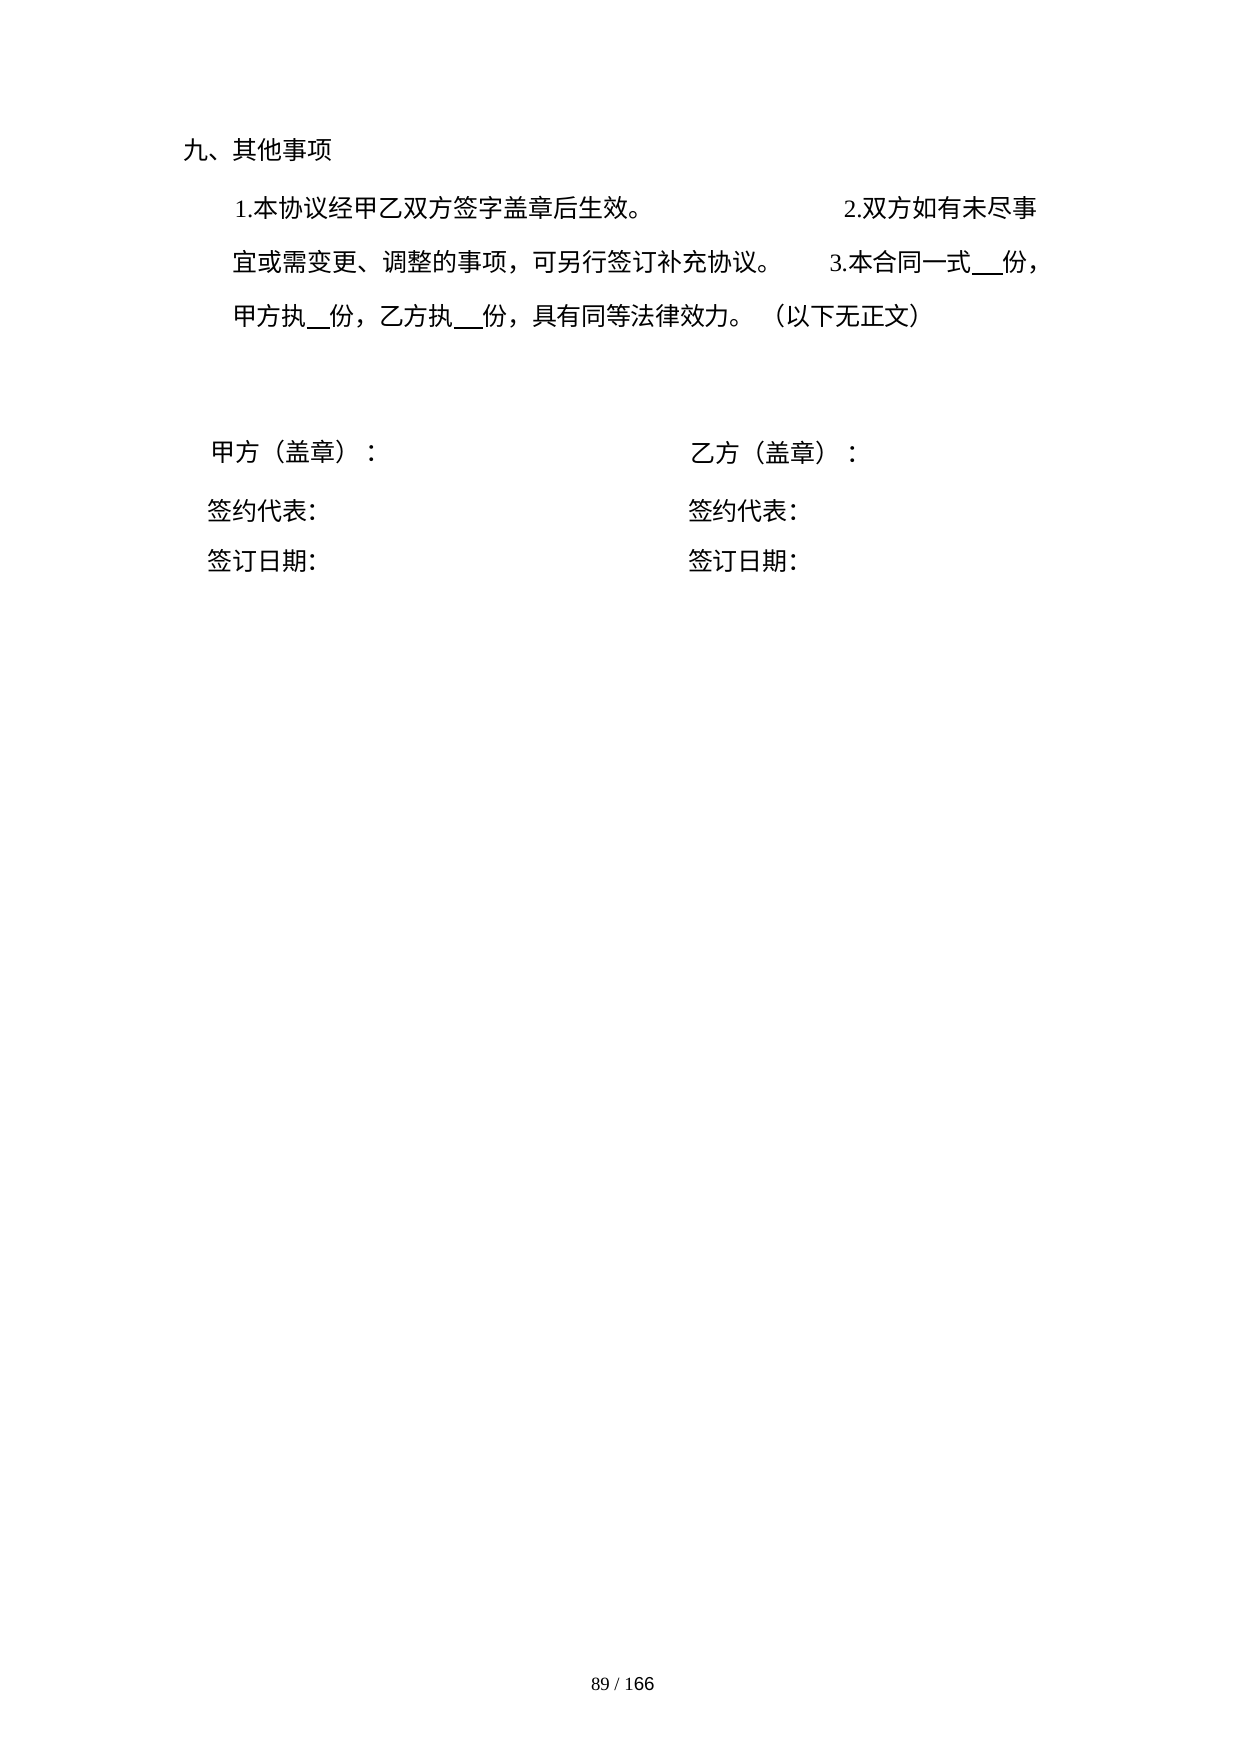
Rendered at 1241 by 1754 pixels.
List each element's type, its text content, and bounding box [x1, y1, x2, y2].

text 甲方（盖章） ： [177, 447, 583, 496]
text 签约代表： [658, 496, 1063, 527]
text 九、其他事项 [177, 137, 1063, 165]
text 1.本协议经甲乙双方签字盖章后生效。 2.双方如有未尽事宜或需变更、调整的事项，可另行签订补充协议。 3.本合同一式 份，甲方执 份，乙方执 份，具有同等法律效力。 （以下无正文） [232, 188, 1042, 333]
text 签订日期： [658, 548, 1063, 576]
text 乙方（盖章） ： [658, 447, 1063, 496]
text 签约代表： [177, 496, 583, 527]
text 签订日期： [177, 548, 583, 576]
